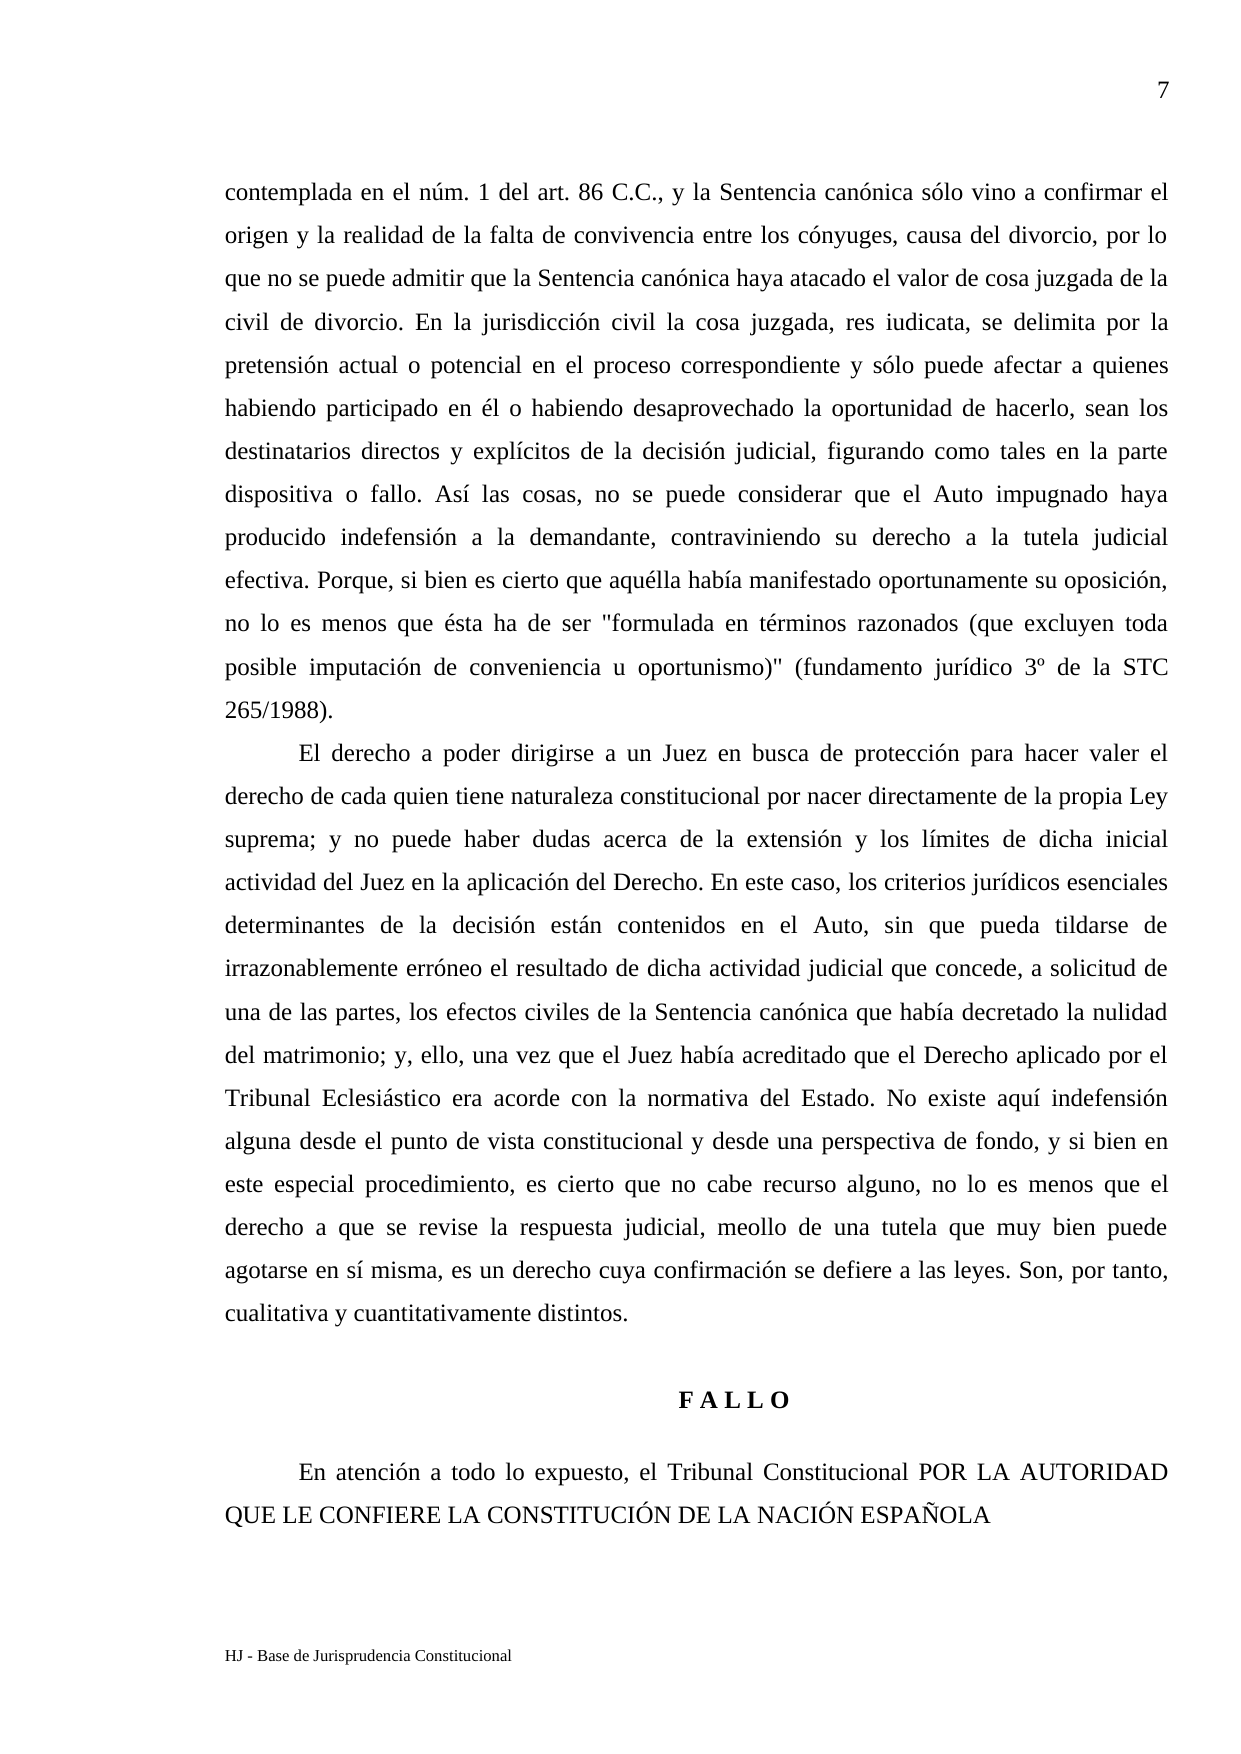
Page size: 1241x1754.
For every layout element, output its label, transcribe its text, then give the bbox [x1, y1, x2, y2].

subtitle F A L L O [224, 1385, 1169, 1413]
text El derecho a poder dirigirse a un Juez en busca de protección para hacer valer el derecho de cada quien tiene naturaleza constitucional por nacer directamente de la propia Ley suprema; y no puede haber dudas acerca de la extensión y los límites de dicha inicial actividad del Juez en la aplicación del Derecho. En este caso, los criterios jurídicos esenciales determinantes de la decisión están contenidos en el Auto, sin que pueda tildarse de irrazonablemente erróneo el resultado de dicha actividad judicial que concede, a solicitud de una de las partes, los efectos civiles de la Sentencia canónica que había decretado la nulidad del matrimonio; y, ello, una vez que el Juez había acreditado que el Derecho aplicado por el Tribunal Eclesiástico era acorde con la normativa del Estado. No existe aquí indefensión alguna desde el punto de vista constitucional y desde una perspectiva de fondo, y si bien en este especial procedimiento, es cierto que no cabe recurso alguno, no lo es menos que el derecho a que se revise la respuesta judicial, meollo de una tutela que muy bien puede agotarse en sí misma, es un derecho cuya confirmación se defiere a las leyes. Son, por tanto, cualitativa y cuantitativamente distintos. [224, 738, 1169, 1327]
text En atención a todo lo expuesto, el Tribunal Constitucional POR LA AUTORIDAD QUE LE CONFIERE LA CONSTITUCIÓN DE LA NACIÓN ESPAÑOLA [224, 1457, 1169, 1528]
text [224, 177, 1169, 723]
